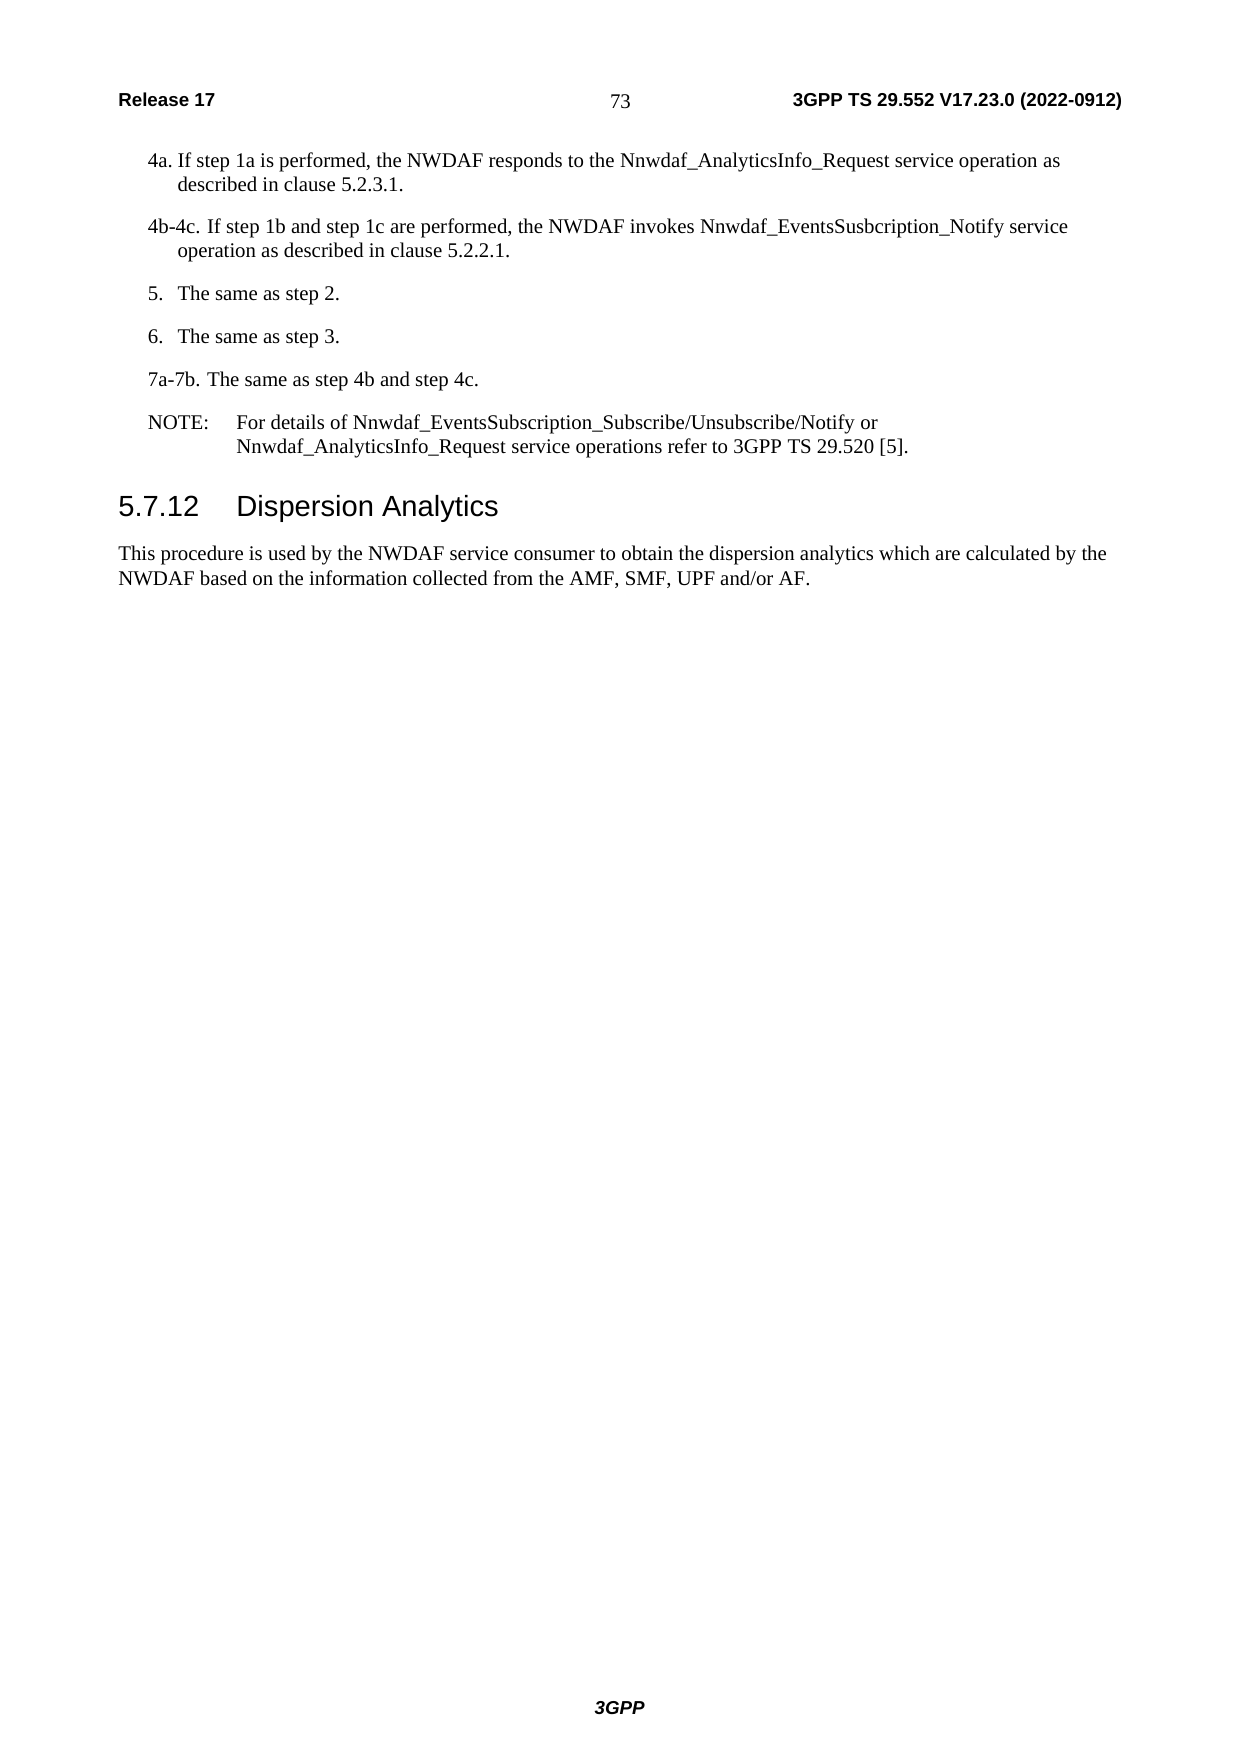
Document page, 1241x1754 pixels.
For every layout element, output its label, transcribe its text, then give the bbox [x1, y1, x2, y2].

text 4a. If step 1a is performed, the NWDAF responds to the Nnwdaf_AnalyticsInfo_Request service operation as described in clause 5.2.3.1. [148, 147, 1122, 196]
text 6. The same as step 3. [148, 324, 1122, 348]
text 5. The same as step 2. [148, 281, 1122, 305]
text This procedure is used by the NWDAF service consumer to obtain the dispersion analytics which are calculated by the NWDAF based on the information collected from the AMF, SMF, UPF and/or AF. [118, 541, 1122, 589]
subtitle 5.7.12 Dispersion Analytics [118, 489, 1122, 523]
text 7a-7b. The same as step 4b and step 4c. [148, 367, 1122, 391]
text 4b-4c. If step 1b and step 1c are performed, the NWDAF invokes Nnwdaf_EventsSusbcription_Notify service operation as described in clause 5.2.2.1. [148, 214, 1122, 262]
text NOTE: For details of Nnwdaf_EventsSubscription_Subscribe/Unsubscribe/Notify or Nnwdaf_AnalyticsInfo_Request service operations refer to 3GPP TS 29.520 [5]. [148, 410, 1122, 458]
